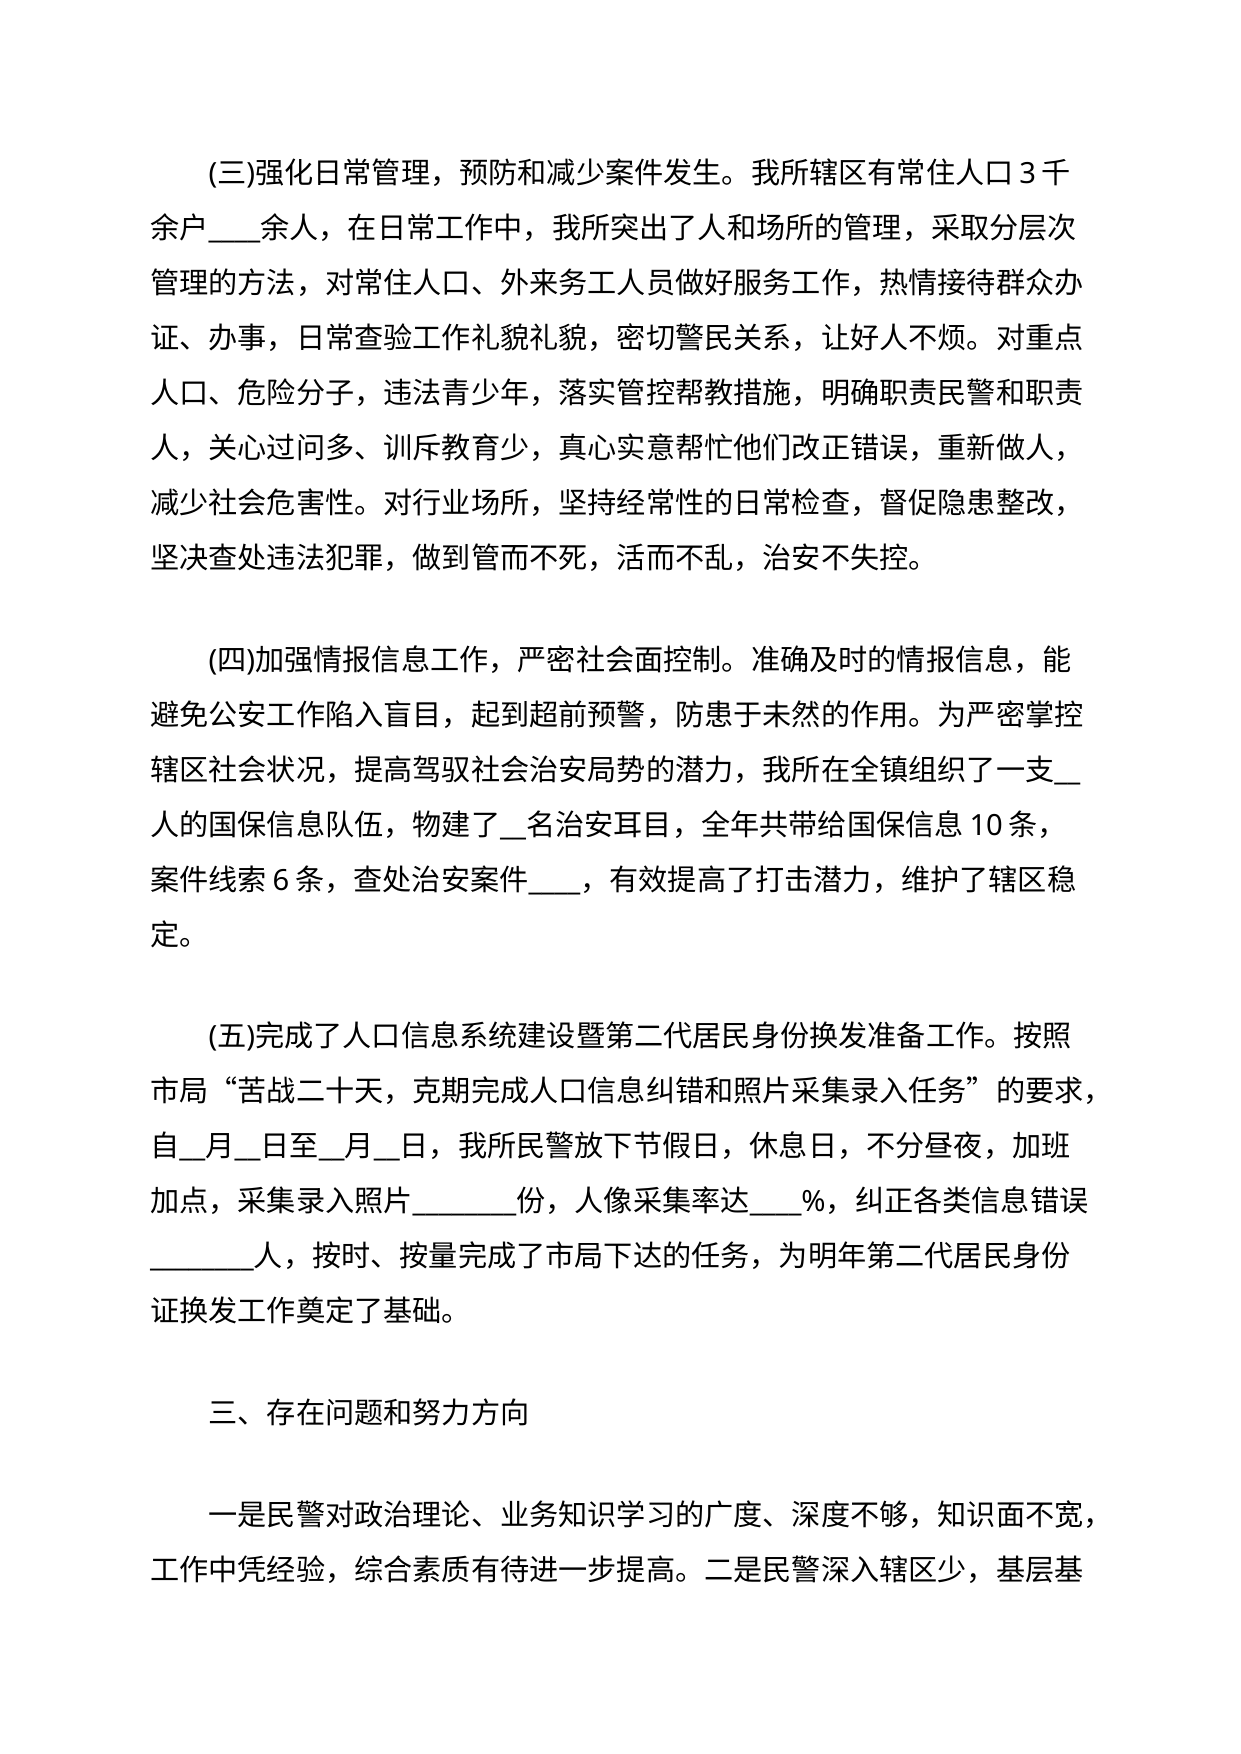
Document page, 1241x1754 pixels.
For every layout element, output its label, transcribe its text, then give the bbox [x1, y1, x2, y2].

text (三)强化日常管理，预防和减少案件发生。我所辖区有常住人口3千余户____余人，在日常工作中，我所突出了人和场所的管理，采取分层次管理的方法，对常住人口、外来务工人员做好服务工作，热情接待群众办证、办事，日常查验工作礼貌礼貌，密切警民关系，让好人不烦。对重点人口、危险分子，违法青少年，落实管控帮教措施，明确职责民警和职责人，关心过问多、训斥教育少，真心实意帮忙他们改正错误，重新做人，减少社会危害性。对行业场所，坚持经常性的日常检查，督促隐患整改，坚决查处违法犯罪，做到管而不死，活而不乱，治安不失控。 [150, 150, 1090, 577]
text (四)加强情报信息工作，严密社会面控制。准确及时的情报信息，能避免公安工作陷入盲目，起到超前预警，防患于未然的作用。为严密掌控辖区社会状况，提高驾驭社会治安局势的潜力，我所在全镇组织了一支__人的国保信息队伍，物建了__名治安耳目，全年共带给国保信息10条，案件线索6条，查处治安案件____，有效提高了打击潜力，维护了辖区稳定。 [150, 636, 1090, 953]
text (五)完成了人口信息系统建设暨第二代居民身份换发准备工作。按照市局“苦战二十天，克期完成人口信息纠错和照片采集录入任务”的要求，自__月__日至__月__日，我所民警放下节假日，休息日，不分昼夜，加班加点，采集录入照片________份，人像采集率达____%，纠正各类信息错误________人，按时、按量完成了市局下达的任务，为明年第二代居民身份证换发工作奠定了基础。 [150, 1013, 1090, 1330]
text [150, 1491, 1090, 1588]
text 三、存在问题和努力方向 [150, 1389, 1090, 1432]
